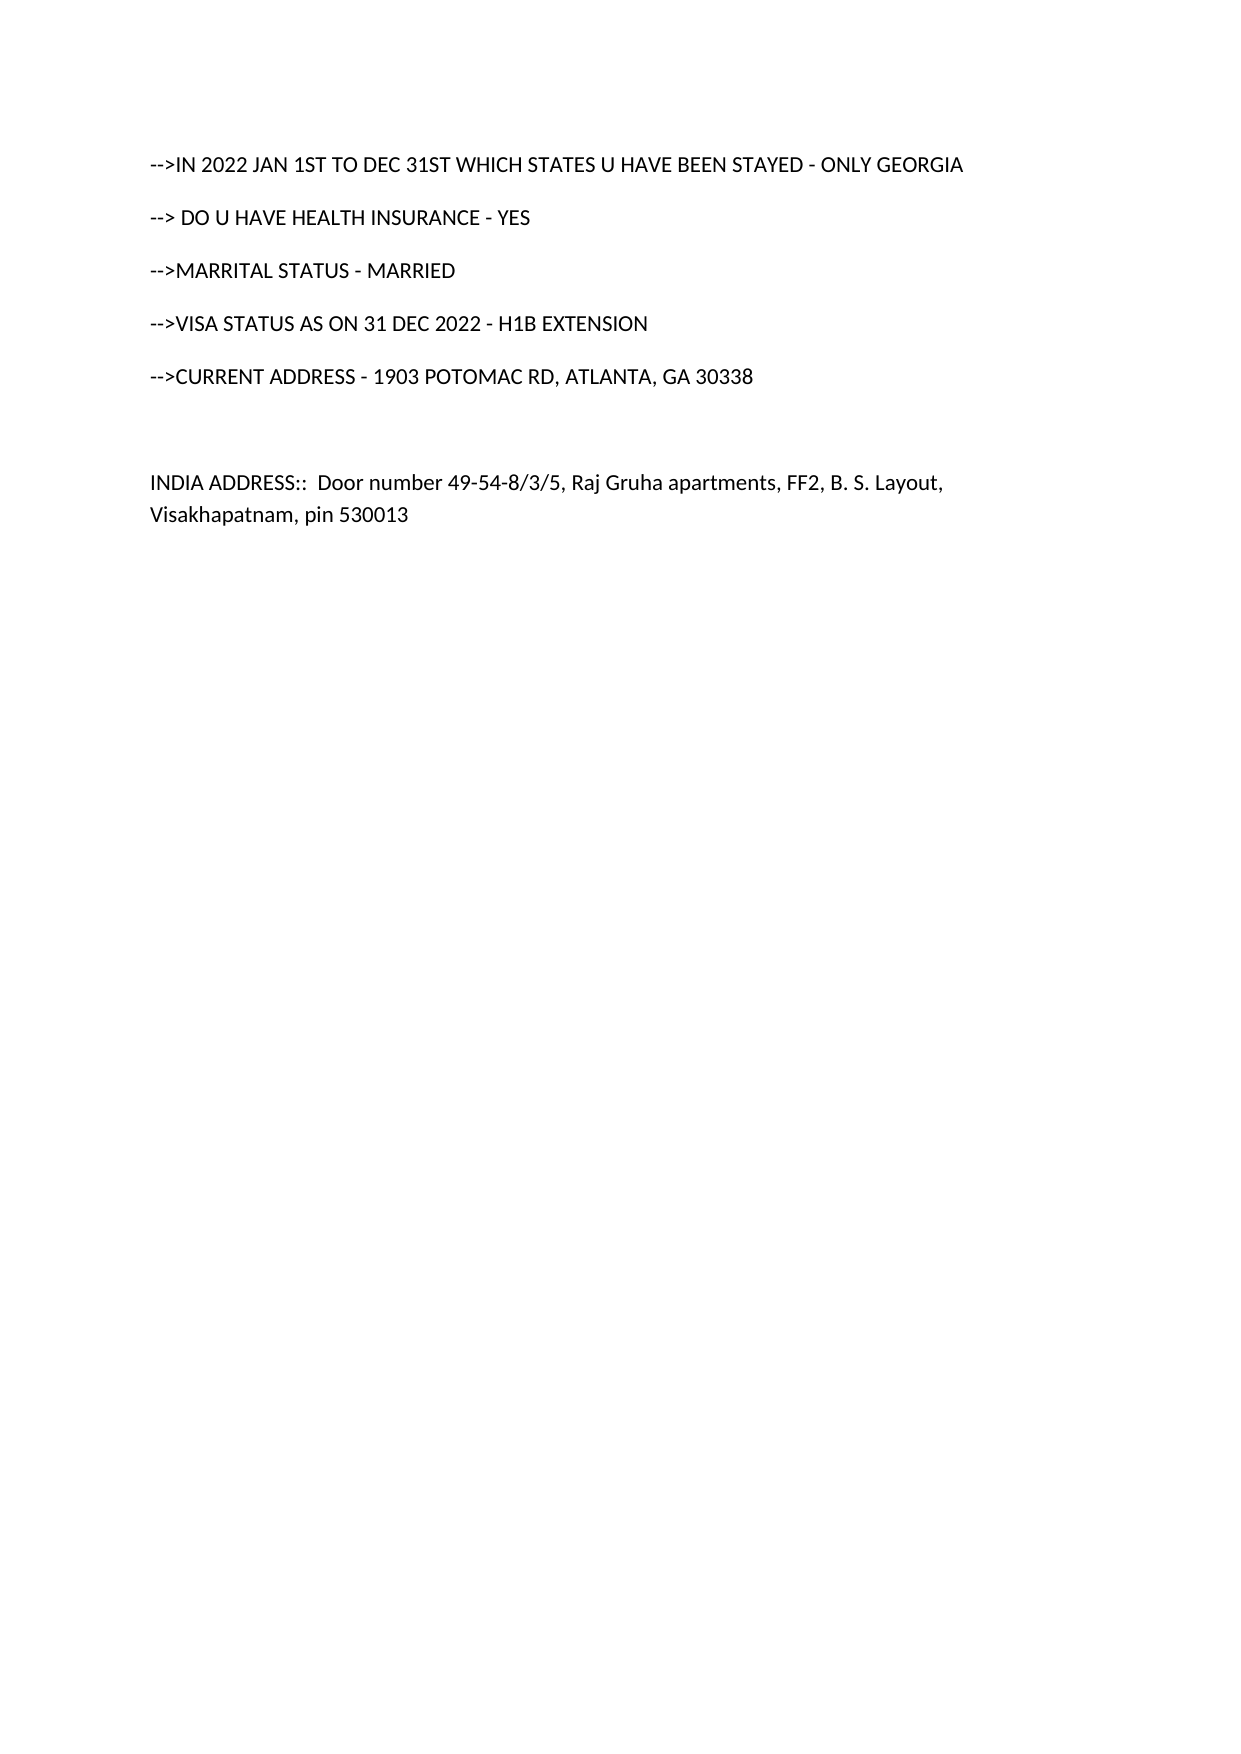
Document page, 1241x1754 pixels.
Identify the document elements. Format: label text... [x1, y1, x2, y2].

text -->CURRENT ADDRESS - 1903 POTOMAC RD, ATLANTA, GA 30338 [150, 362, 1090, 390]
text -->MARRITAL STATUS - MARRIED [150, 256, 1090, 284]
text --> DO U HAVE HEALTH INSURANCE - YES [150, 203, 1090, 231]
text -->VISA STATUS AS ON 31 DEC 2022 - H1B EXTENSION [150, 309, 1090, 337]
text INDIA ADDRESS:: Door number 49-54-8/3/5, Raj Gruha apartments, FF2, B. S. Layout, Visakhapatnam, pin 530013 [150, 468, 1090, 528]
text -->IN 2022 JAN 1ST TO DEC 31ST WHICH STATES U HAVE BEEN STAYED - ONLY GEORGIA [150, 150, 1090, 178]
